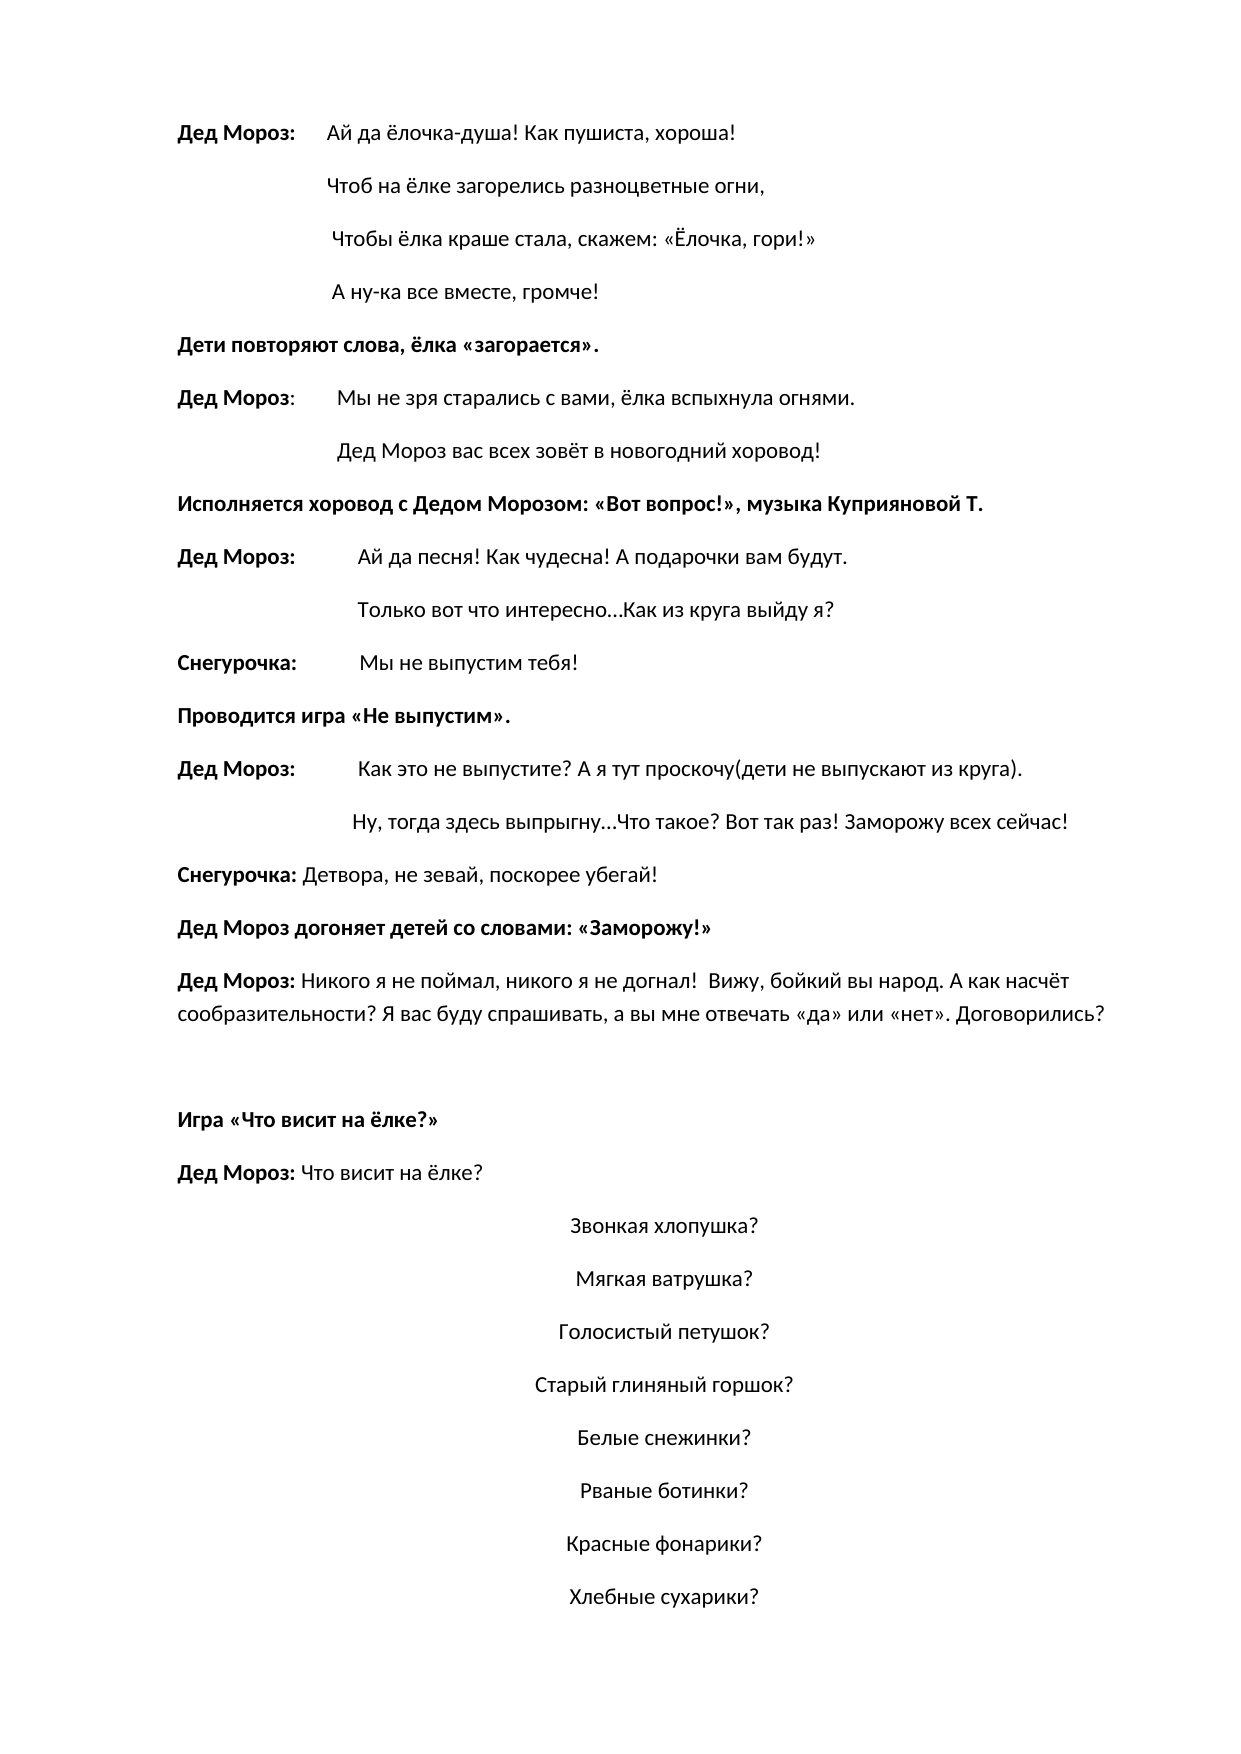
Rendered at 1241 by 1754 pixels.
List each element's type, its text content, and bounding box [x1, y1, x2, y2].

text Снегурочка: Мы не выпустим тебя! [177, 648, 1152, 676]
text Дед Мороз вас всех зовёт в новогодний хоровод! [177, 436, 1152, 464]
text Проводится игра «Не выпустим». [177, 701, 1152, 729]
text Рваные ботинки? [177, 1476, 1152, 1504]
text А ну-ка все вместе, громче! [177, 277, 1152, 305]
text Игра «Что висит на ёлке?» [177, 1105, 1152, 1133]
text Дед Мороз: Что висит на ёлке? [177, 1158, 1152, 1186]
text Исполняется хоровод с Дедом Морозом: «Вот вопрос!», музыка Куприяновой Т. [177, 489, 1152, 517]
text Дед Мороз: Как это не выпустите? А я тут проскочу(дети не выпускают из круга). [177, 754, 1152, 782]
text Ну, тогда здесь выпрыгну…Что такое? Вот так раз! Заморожу всех сейчас! [177, 807, 1152, 835]
text Чтобы ёлка краше стала, скажем: «Ёлочка, гори!» [177, 224, 1152, 252]
text Дети повторяют слова, ёлка «загорается». [177, 330, 1152, 358]
text Голосистый петушок? [177, 1317, 1152, 1345]
text Дед Мороз догоняет детей со словами: «Заморожу!» [177, 913, 1152, 941]
text Белые снежинки? [177, 1423, 1152, 1451]
text Старый глиняный горшок? [177, 1370, 1152, 1398]
text Мягкая ватрушка? [177, 1264, 1152, 1292]
text Дед Мороз: Мы не зря старались с вами, ёлка вспыхнула огнями. [177, 383, 1152, 411]
text Дед Мороз: Ай да ёлочка-душа! Как пушиста, хороша! [177, 118, 1152, 146]
text Чтоб на ёлке загорелись разноцветные огни, [177, 171, 1152, 199]
text Снегурочка: Детвора, не зевай, поскорее убегай! [177, 860, 1152, 888]
text Звонкая хлопушка? [177, 1211, 1152, 1239]
text Красные фонарики? [177, 1529, 1152, 1557]
text Дед Мороз: Ай да песня! Как чудесна! А подарочки вам будут. [177, 542, 1152, 570]
text Дед Мороз: Никого я не поймал, никого я не догнал! Вижу, бойкий вы народ. А как насчёт сообразительности? Я вас буду спрашивать, а вы мне отвечать «да» или «нет». Договорились? [177, 966, 1152, 1027]
text Хлебные сухарики? [177, 1582, 1152, 1610]
text Только вот что интересно…Как из круга выйду я? [177, 595, 1152, 623]
